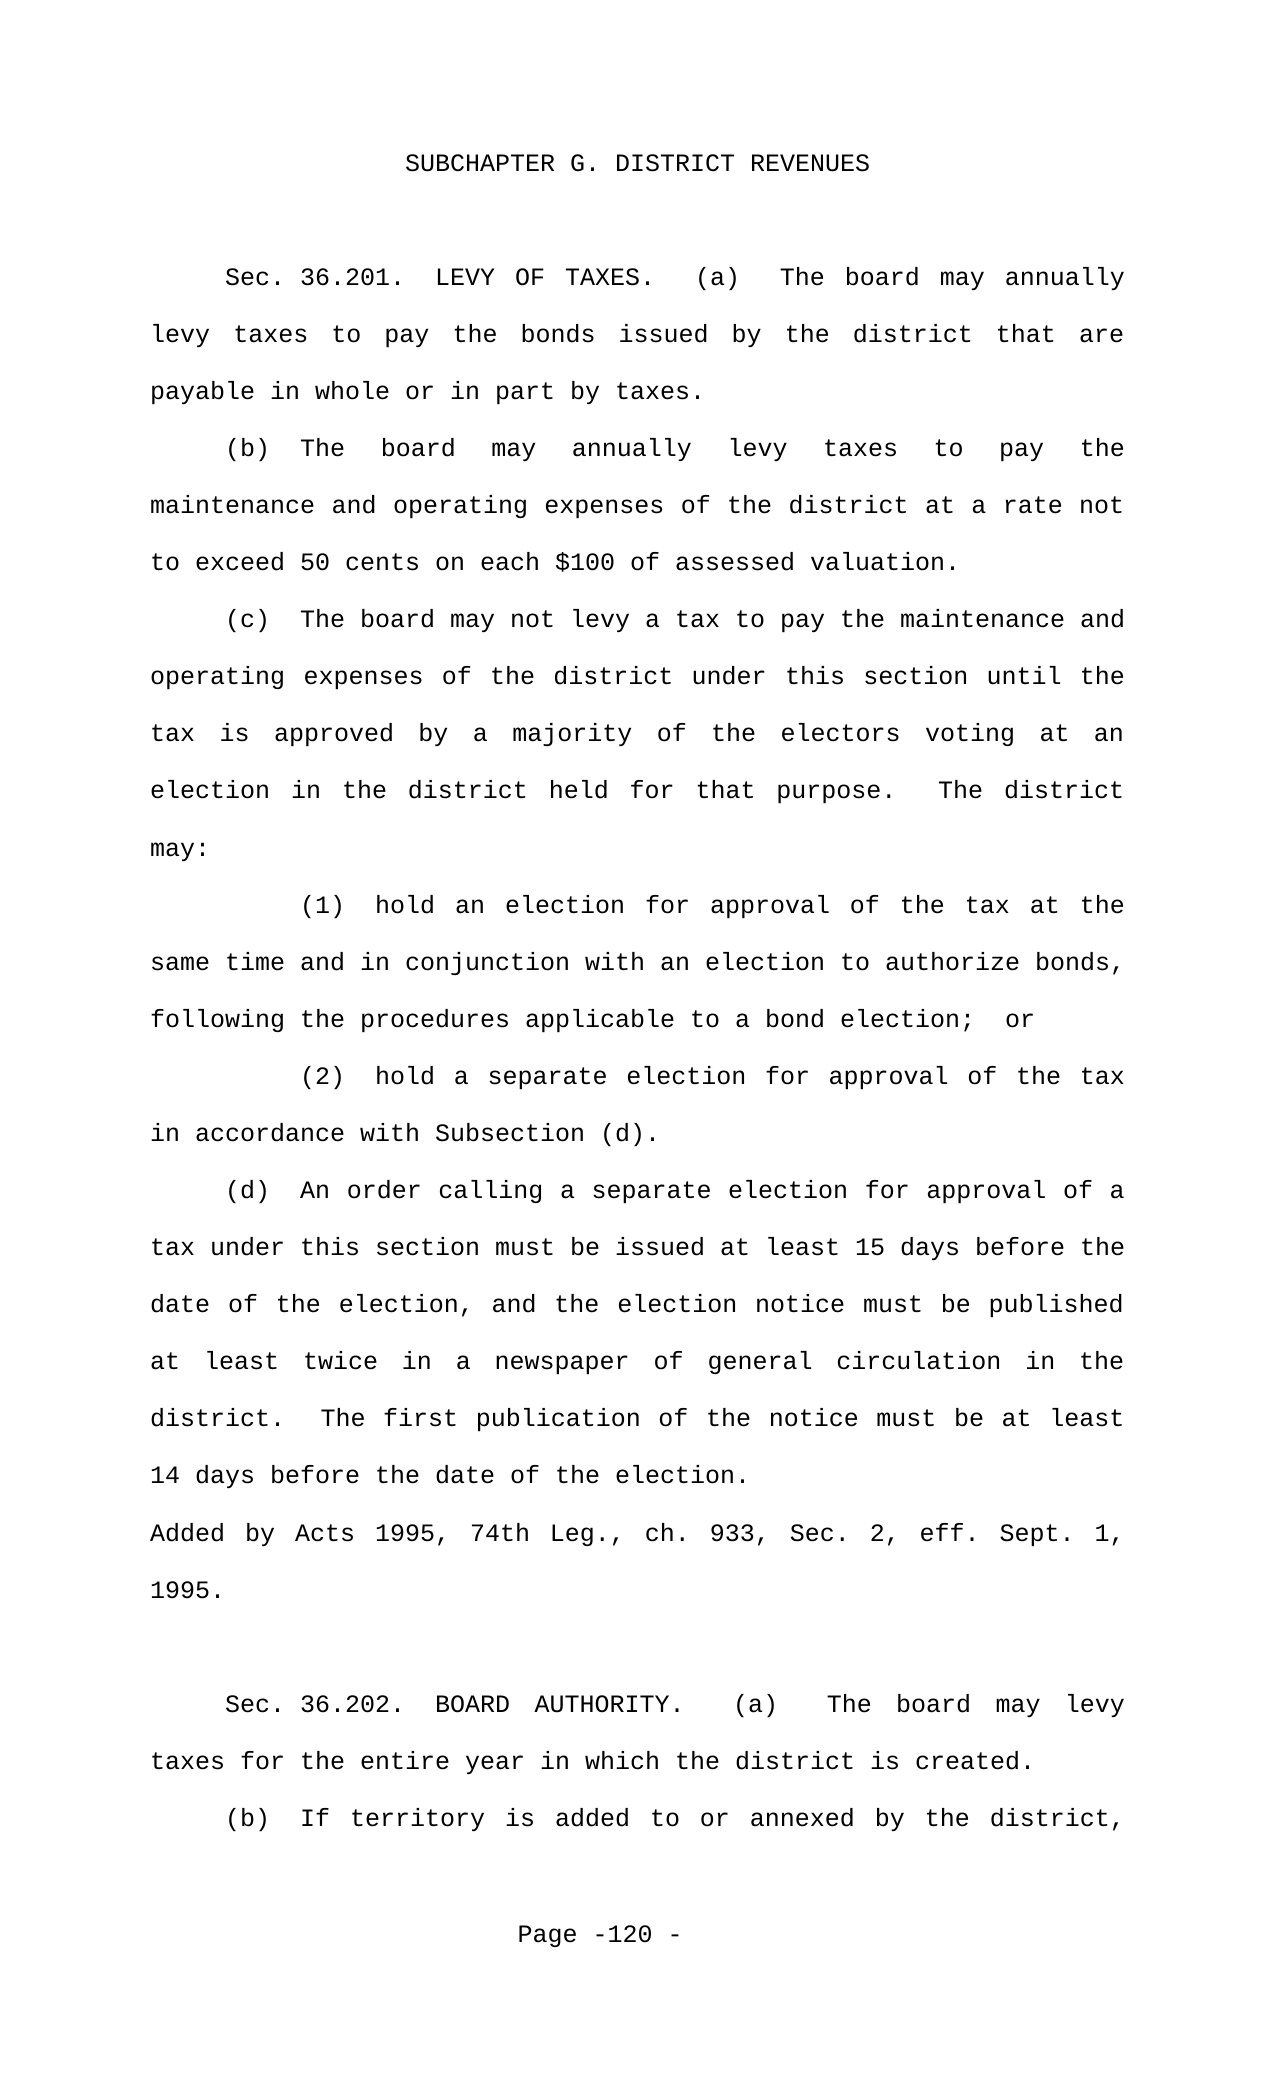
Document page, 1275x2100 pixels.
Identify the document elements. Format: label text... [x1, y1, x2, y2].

text (b) The board may annually levy taxes to pay the maintenance and operating expenses of the district at a rate not to exceed 50 cents on each $100 of assessed valuation. [150, 435, 1125, 578]
text (2) hold a separate election for approval of the tax in accordance with Subsection (d). [150, 1063, 1125, 1149]
text Added by Acts 1995, 74th Leg., ch. 933, Sec. 2, eff. Sept. 1, 1995. [150, 1520, 1125, 1606]
text (c) The board may not levy a tax to pay the maintenance and operating expenses of the district under this section until the tax is approved by a majority of the electors voting at an election in the district held for that purpose. The district may: [150, 607, 1125, 863]
text (d) An order calling a separate election for approval of a tax under this section must be issued at least 15 days before the date of the election, and the election notice must be published at least twice in a newspaper of general circulation in the district. The first publication of the notice must be at least 14 days before the date of the election. [150, 1177, 1125, 1491]
text Sec. 36.202. BOARD AUTHORITY. (a) The board may levy taxes for the entire year in which the district is created. [150, 1691, 1125, 1777]
text Sec. 36.201. LEVY OF TAXES. (a) The board may annually levy taxes to pay the bonds issued by the district that are payable in whole or in part by taxes. [150, 264, 1125, 407]
text SUBCHAPTER G. DISTRICT REVENUES [150, 150, 1125, 178]
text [150, 1805, 1125, 1834]
text (1) hold an election for approval of the tax at the same time and in conjunction with an election to authorize bonds, following the procedures applicable to a bond election; or [150, 892, 1125, 1035]
